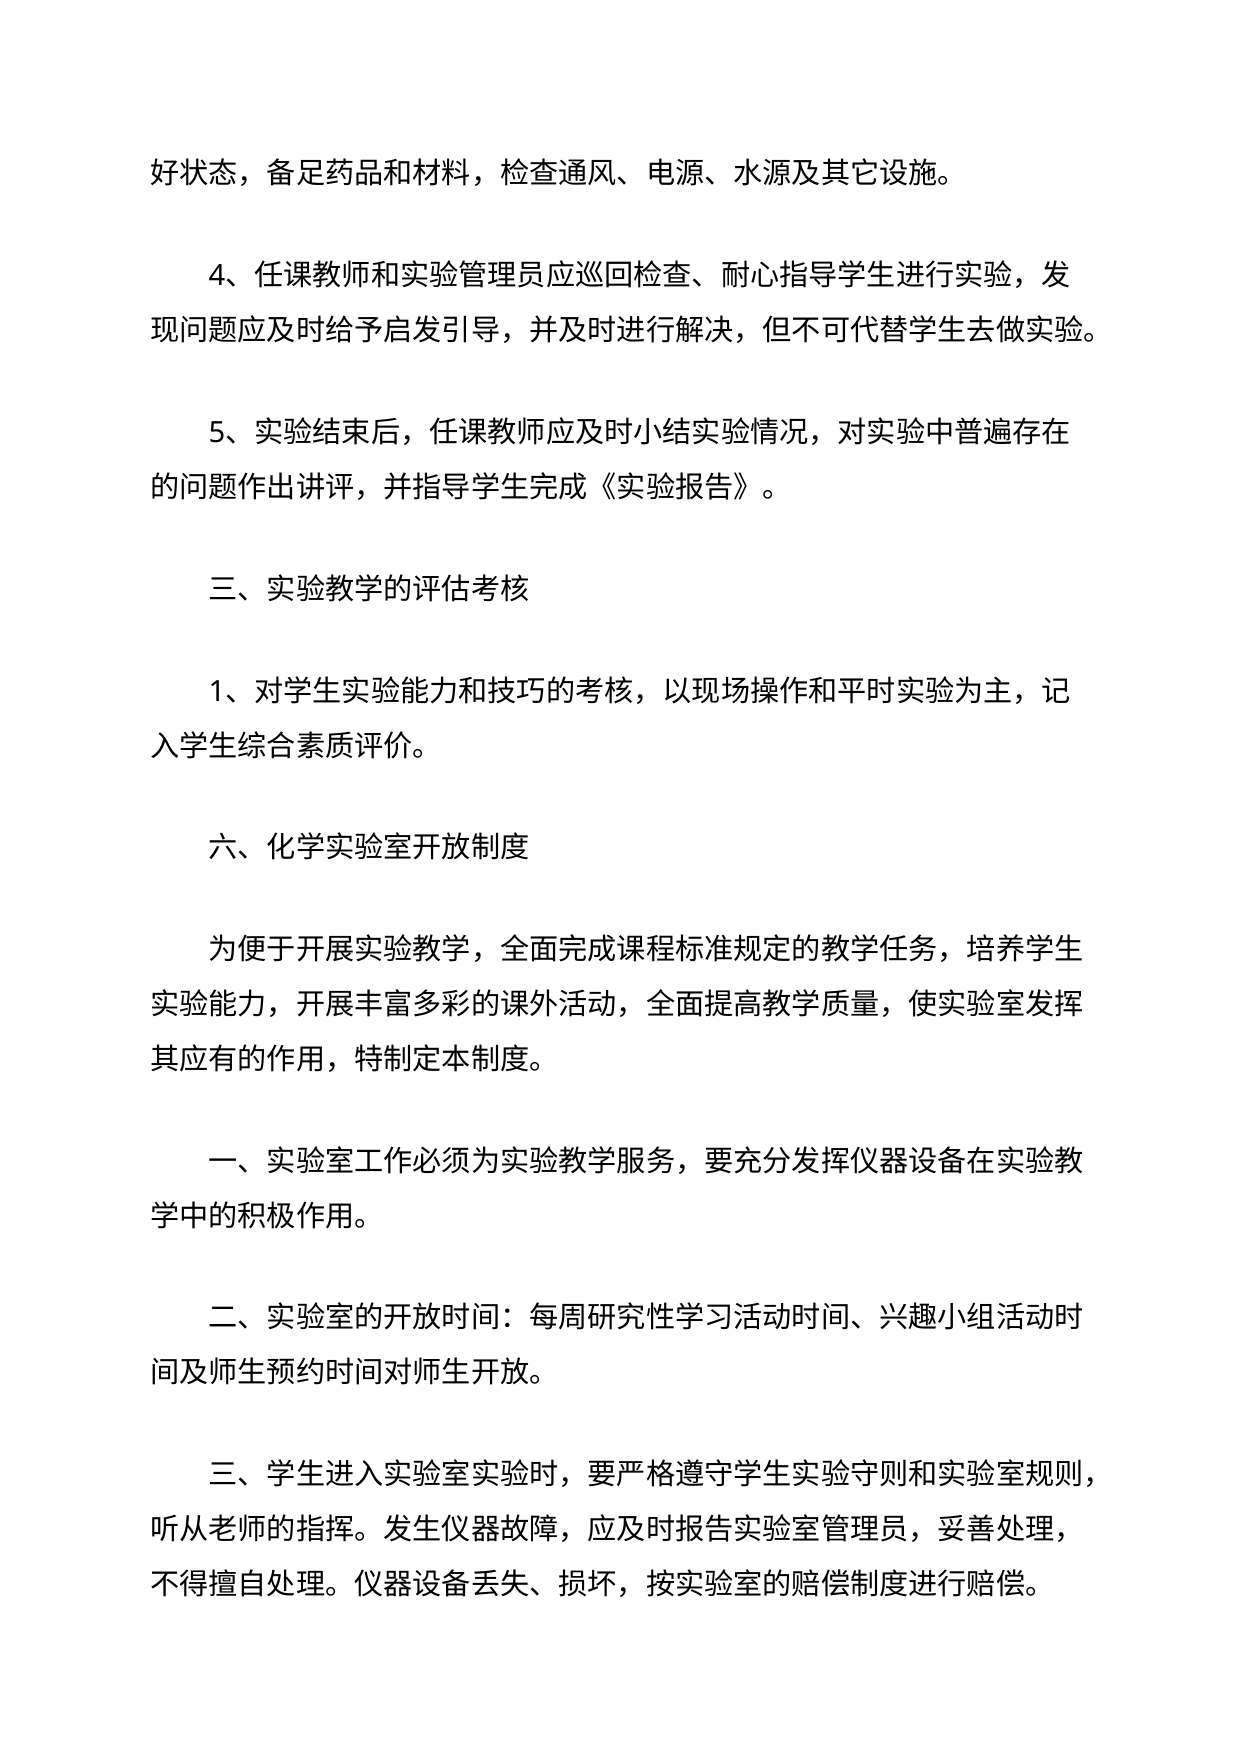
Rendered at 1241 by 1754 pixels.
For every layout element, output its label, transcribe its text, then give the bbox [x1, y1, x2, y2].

text 1、对学生实验能力和技巧的考核，以现场操作和平时实验为主，记入学生综合素质评价。 [150, 667, 1090, 764]
text 5、实验结束后，任课教师应及时小结实验情况，对实验中普遍存在的问题作出讲评，并指导学生完成《实验报告》。 [150, 408, 1090, 506]
text 二、实验室的开放时间：每周研究性学习活动时间、兴趣小组活动时间及师生预约时间对师生开放。 [150, 1294, 1090, 1391]
text 六、化学实验室开放制度 [150, 824, 1090, 866]
text 4、任课教师和实验管理员应巡回检查、耐心指导学生进行实验，发现问题应及时给予启发引导，并及时进行解决，但不可代替学生去做实验。 [150, 252, 1090, 349]
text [150, 150, 1090, 192]
text 一、实验室工作必须为实验教学服务，要充分发挥仪器设备在实验教学中的积极作用。 [150, 1137, 1090, 1234]
text 为便于开展实验教学，全面完成课程标准规定的教学任务，培养学生实验能力，开展丰富多彩的课外活动，全面提高教学质量，使实验室发挥其应有的作用，特制定本制度。 [150, 926, 1090, 1078]
text 三、实验教学的评估考核 [150, 565, 1090, 608]
text 三、学生进入实验室实验时，要严格遵守学生实验守则和实验室规则，听从老师的指挥。发生仪器故障，应及时报告实验室管理员，妥善处理，不得擅自处理。仪器设备丢失、损坏，按实验室的赔偿制度进行赔偿。 [150, 1451, 1090, 1603]
